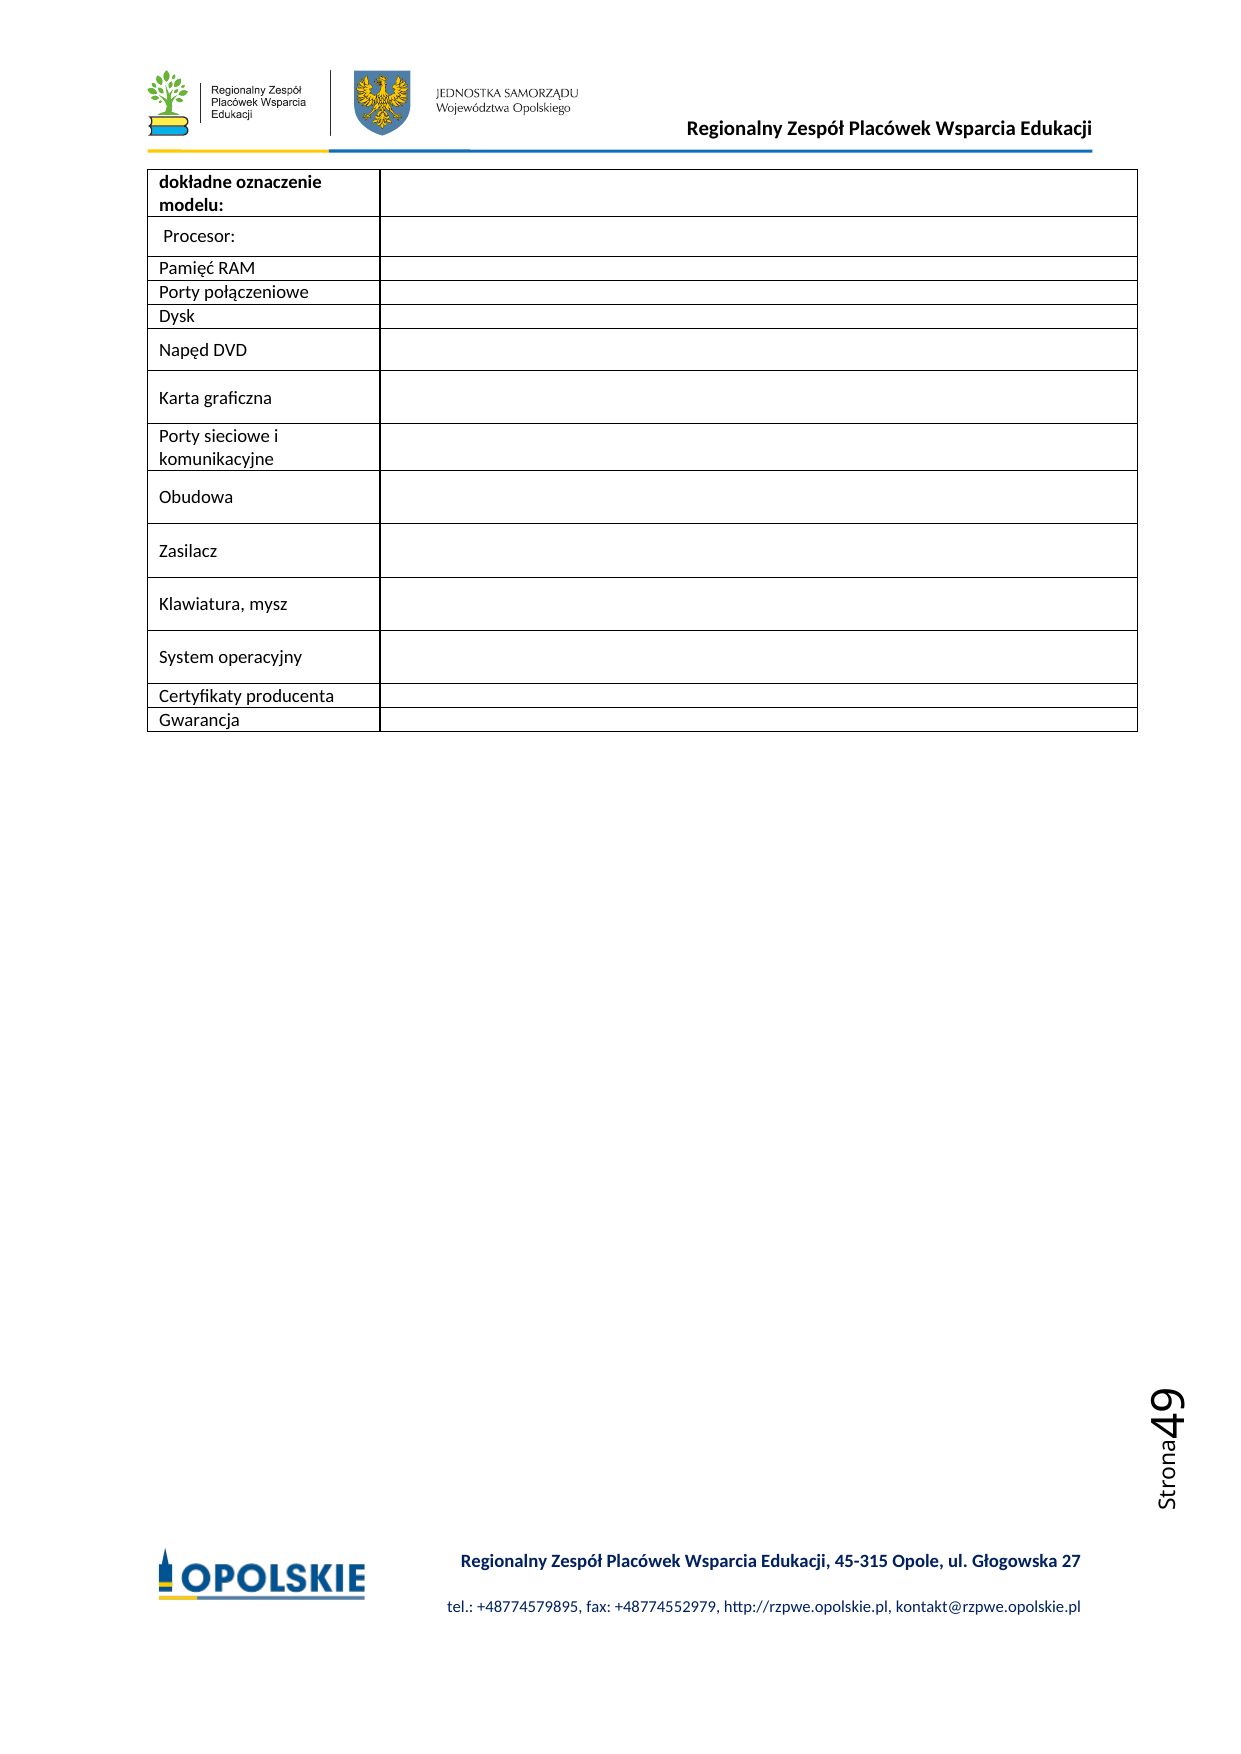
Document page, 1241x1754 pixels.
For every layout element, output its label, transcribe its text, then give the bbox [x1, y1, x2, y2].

table_cell [381, 217, 1137, 256]
table_cell Gwarancja [148, 708, 379, 731]
table_cell Napęd DVD [148, 329, 379, 370]
table_cell Karta graficzna [148, 371, 379, 423]
table_cell Certyfikaty producenta [148, 684, 379, 707]
table_cell [381, 471, 1137, 523]
table_cell [381, 305, 1137, 327]
table_cell Zasilacz [148, 524, 379, 577]
table_cell Dysk [148, 305, 379, 327]
table_cell [381, 170, 1137, 216]
table_cell [381, 281, 1137, 303]
table_cell System operacyjny [148, 631, 379, 683]
picture [158, 1548, 365, 1600]
table_cell [381, 524, 1137, 577]
table_cell [381, 684, 1137, 707]
table_cell [381, 257, 1137, 279]
table_cell [381, 329, 1137, 370]
table_cell [381, 631, 1137, 683]
table_cell Obudowa [148, 471, 379, 523]
table_cell [381, 424, 1137, 470]
table_cell Procesor: [148, 217, 379, 256]
table_cell Pamięć RAM [148, 257, 379, 279]
table_cell Typ obudowy, producent, dokładne oznaczenie modelu: [148, 170, 379, 216]
table_cell [381, 371, 1137, 423]
table_cell [381, 708, 1137, 731]
table_cell [381, 578, 1137, 630]
table_cell Klawiatura, mysz [148, 578, 379, 630]
table_cell Porty sieciowe i komunikacyjne [148, 424, 379, 470]
table_cell Porty połączeniowe [148, 281, 379, 303]
